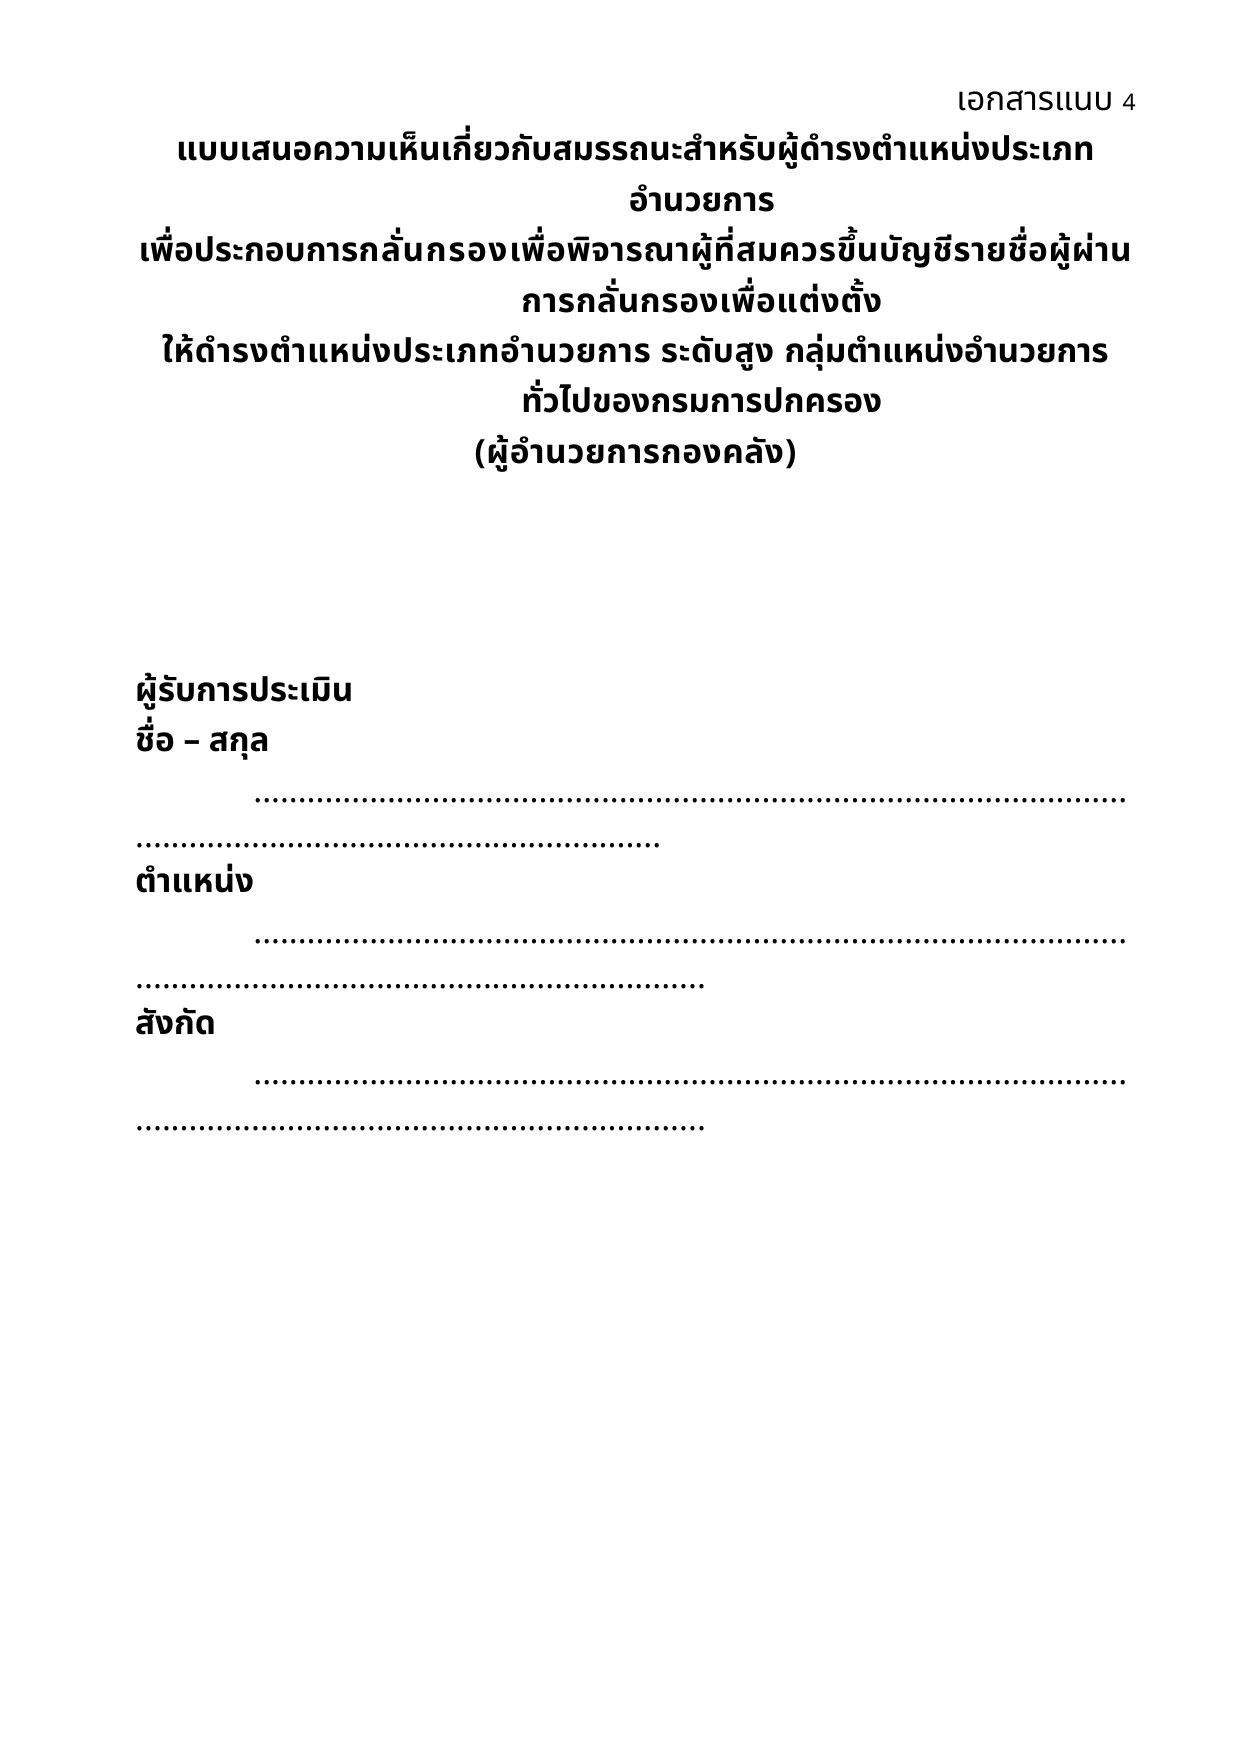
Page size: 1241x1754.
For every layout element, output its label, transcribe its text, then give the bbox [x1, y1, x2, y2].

text ตำแหน่ง .................................................................................................................................................................. [135, 857, 1135, 999]
text เพื่อประกอบการกลั่นกรองเพื่อพิจารณาผู้ที่สมควรขึ้นบัญชีรายชื่อผู้ผ่านการกลั่นกรองเพื่อแต่งตั้ง [135, 226, 1135, 327]
text สังกัด .................................................................................................................................................................. [135, 999, 1135, 1140]
text ให้ดำรงตำแหน่งประเภทอำนวยการ ระดับสูง กลุ่มตำแหน่งอำนวยการทั่วไปของกรมการปกครอง [135, 327, 1135, 428]
text แบบเสนอความเห็นเกี่ยวกับสมรรถนะสำหรับผู้ดำรงตำแหน่งประเภทอำนวยการ [135, 125, 1135, 226]
text ผู้รับการประเมิน [135, 666, 1135, 716]
text (ผู้อำนวยการกองคลัง) [135, 428, 1135, 478]
text ชื่อ – สกุล ............................................................................................................................................................. [135, 716, 1135, 857]
